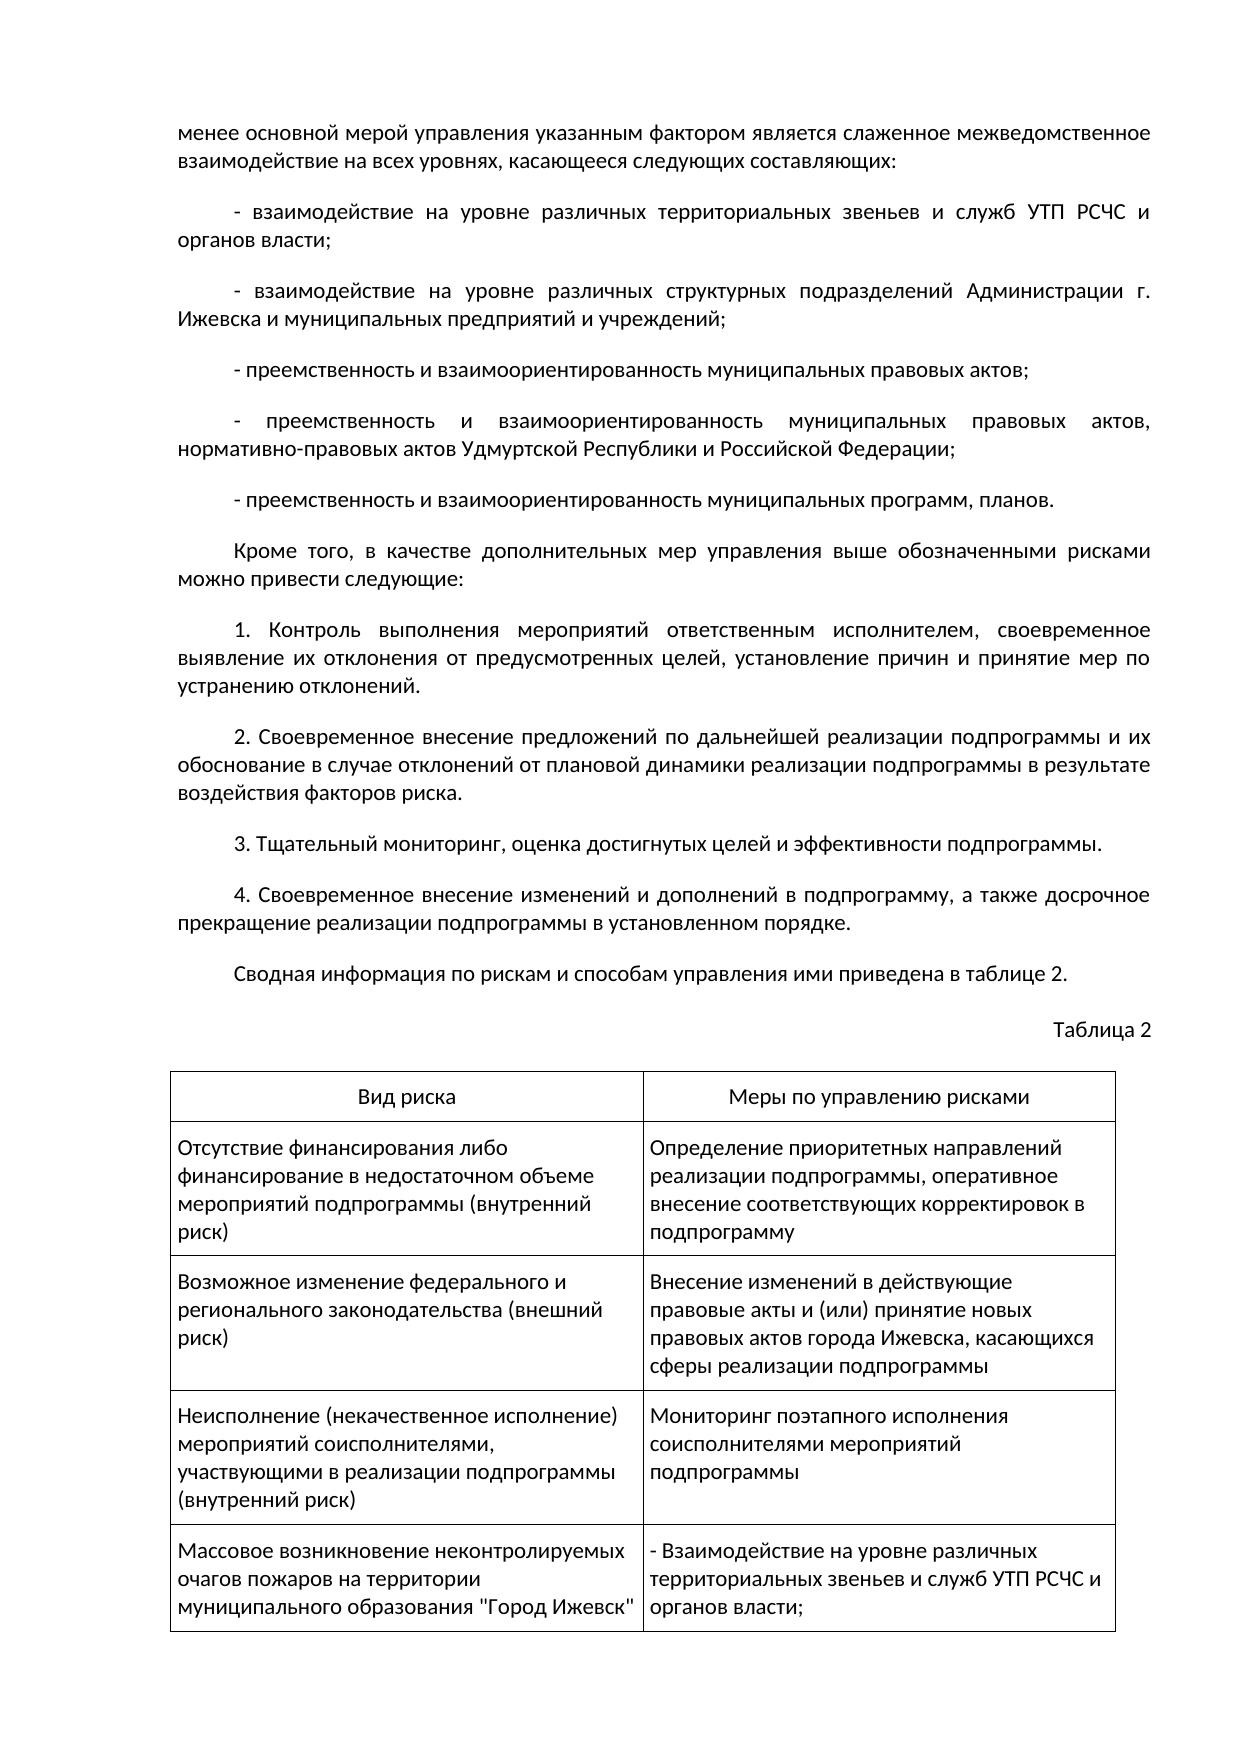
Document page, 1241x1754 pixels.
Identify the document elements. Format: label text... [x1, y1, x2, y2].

text Кроме того, в качестве дополнительных мер управления выше обозначенными рисками можно привести следующие: [177, 536, 1152, 592]
text Сводная информация по рискам и способам управления ими приведена в таблице 2. [177, 959, 1152, 987]
text 2. Своевременное внесение предложений по дальнейшей реализации подпрограммы и их обоснование в случае отклонений от плановой динамики реализации подпрограммы в результате воздействия факторов риска. [177, 722, 1152, 806]
table_cell Неисполнение (некачественное исполнение) мероприятий соисполнителями, участвующими в реализации подпрограммы (внутренний риск) [171, 1391, 643, 1524]
table_header Вид риска [171, 1072, 643, 1121]
table_header Меры по управлению рисками [644, 1072, 1115, 1121]
table_cell Возможное изменение федерального и регионального законодательства (внешний риск) [171, 1256, 643, 1390]
text - преемственность и взаимоориентированность муниципальных правовых актов, нормативно-правовых актов Удмуртской Республики и Российской Федерации; [177, 406, 1152, 462]
table_cell Отсутствие финансирования либо финансирование в недостаточном объеме мероприятий подпрограммы (внутренний риск) [171, 1122, 643, 1255]
table_cell Внесение изменений в действующие правовые акты и (или) принятие новых правовых актов города Ижевска, касающихся сферы реализации подпрограммы [644, 1256, 1115, 1390]
text - взаимодействие на уровне различных структурных подразделений Администрации г. Ижевска и муниципальных предприятий и учреждений; [177, 276, 1152, 332]
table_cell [644, 1525, 1115, 1631]
table_cell Мониторинг поэтапного исполнения соисполнителями мероприятий подпрограммы [644, 1391, 1115, 1524]
text 1. Контроль выполнения мероприятий ответственным исполнителем, своевременное выявление их отклонения от предусмотренных целей, установление причин и принятие мер по устранению отклонений. [177, 615, 1152, 699]
text 3. Тщательный мониторинг, оценка достигнутых целей и эффективности подпрограммы. [177, 829, 1152, 857]
text - преемственность и взаимоориентированность муниципальных программ, планов. [177, 485, 1152, 513]
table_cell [171, 1525, 643, 1631]
text - преемственность и взаимоориентированность муниципальных правовых актов; [177, 355, 1152, 383]
text - взаимодействие на уровне различных территориальных звеньев и служб УТП РСЧС и органов власти; [177, 197, 1152, 253]
text 4. Своевременное внесение изменений и дополнений в подпрограмму, а также досрочное прекращение реализации подпрограммы в установленном порядке. [177, 880, 1152, 936]
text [177, 118, 1152, 174]
text Таблица 2 [177, 1015, 1152, 1043]
table_cell Определение приоритетных направлений реализации подпрограммы, оперативное внесение соответствующих корректировок в подпрограмму [644, 1122, 1115, 1255]
